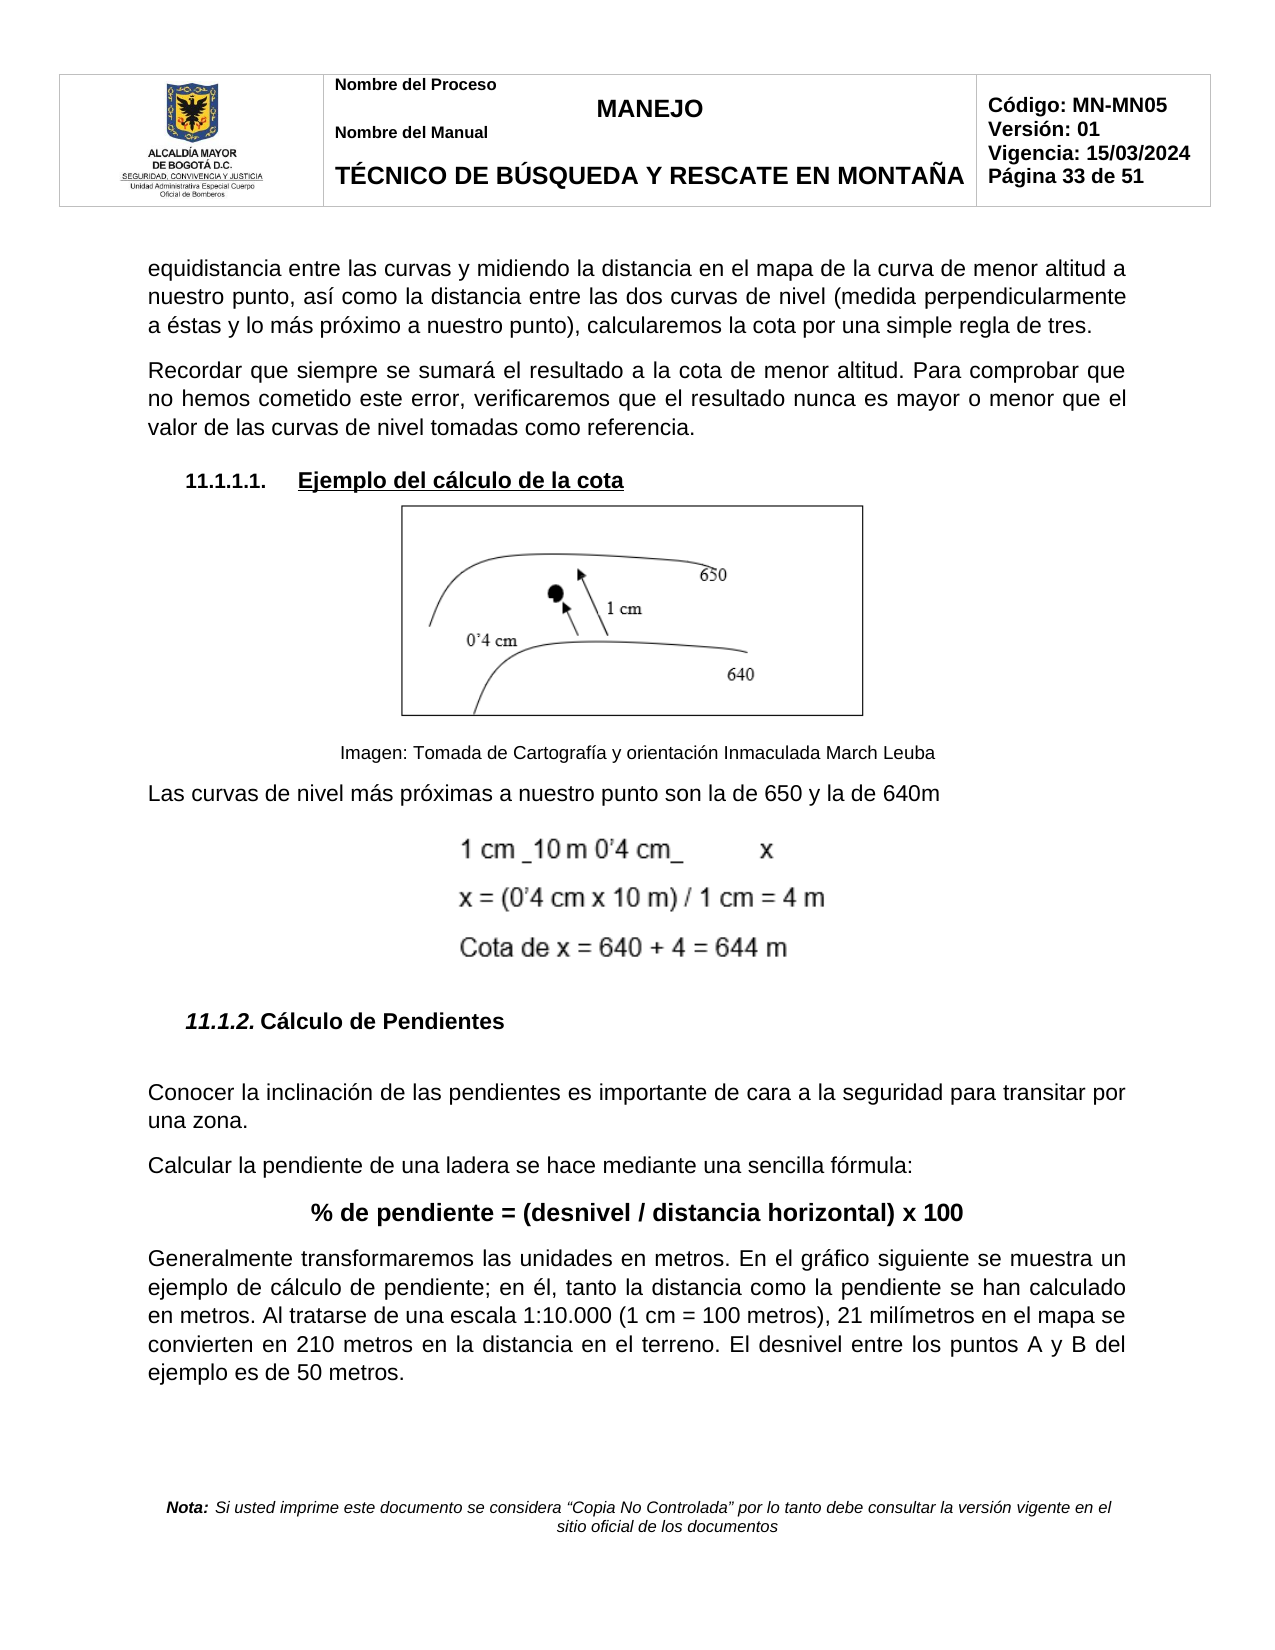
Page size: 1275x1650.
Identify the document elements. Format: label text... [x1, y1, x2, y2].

subtitle Ejemplo del cálculo de la cota [185, 467, 1127, 493]
picture [443, 825, 833, 982]
picture [119, 81, 264, 199]
subtitle Cálculo de Pendientes [185, 1008, 1127, 1034]
text Imagen: Tomada de Cartografía y orientación Inmaculada March Leuba [148, 742, 1127, 763]
text Generalmente transformaremos las unidades en metros. En el gráfico siguiente se muestra un ejemplo de cálculo de pendiente; en él, tanto la distancia como la pendiente se han calculado en metros. Al tratarse de una escala 1:10.000 (1 cm = 100 metros), 21 milímetros en el mapa se convierten en 210 metros en la distancia en el terreno. El desnivel entre los puntos A y B del ejemplo es de 50 metros. [148, 1245, 1127, 1385]
text Las curvas de nivel más próximas a nuestro punto son la de 650 y la de 640m [148, 780, 1127, 806]
text Calcular la pendiente de una ladera se hace mediante una sencilla fórmula: [148, 1152, 1127, 1179]
text Conocer la inclinación de las pendientes es importante de cara a la seguridad para transitar por una zona. [148, 1079, 1127, 1134]
text % de pendiente = (desnivel / distancia horizontal) x 100 [148, 1197, 1127, 1226]
text Recordar que siempre se sumará el resultado a la cota de menor altitud. Para comprobar que no hemos cometido este error, verificaremos que el resultado nunca es mayor o menor que el valor de las curvas de nivel tomadas como referencia. [148, 357, 1127, 440]
picture [397, 495, 878, 723]
